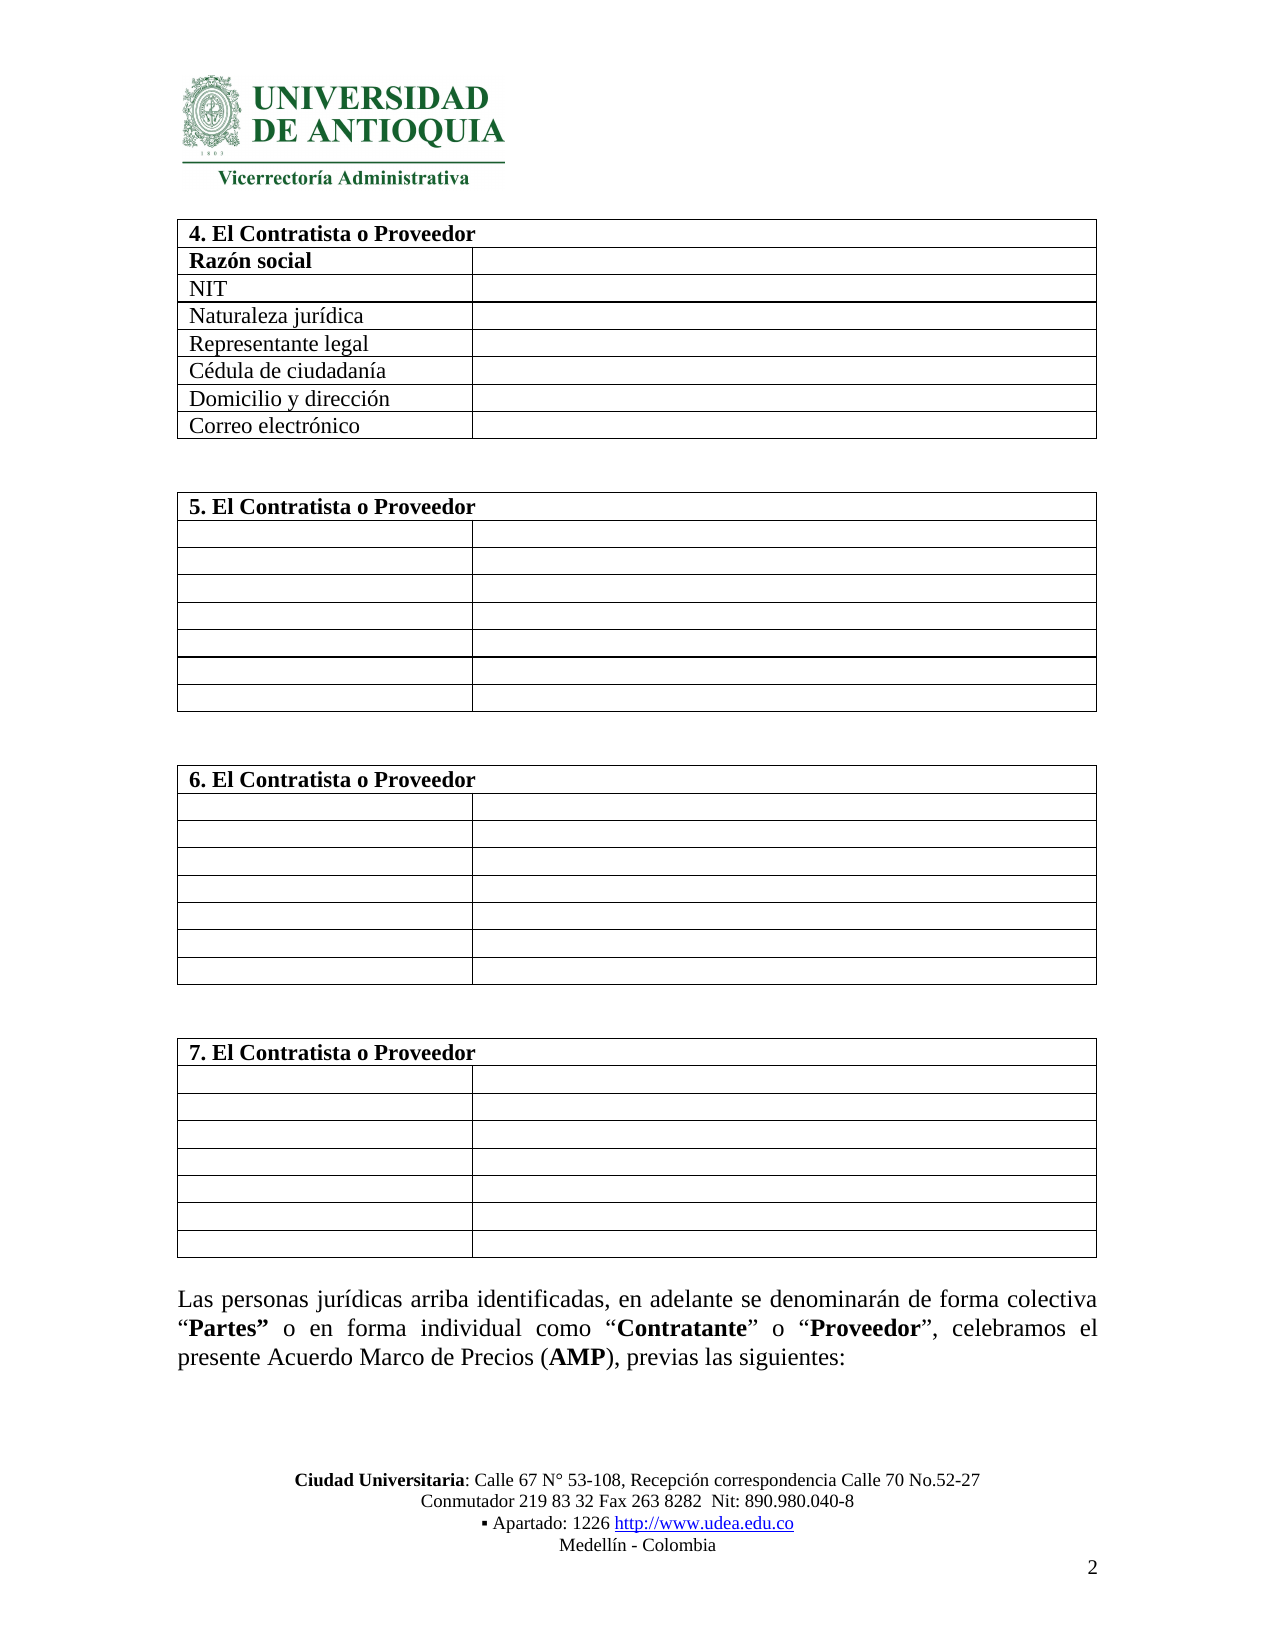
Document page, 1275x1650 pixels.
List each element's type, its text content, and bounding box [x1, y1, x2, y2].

table_cell [473, 903, 1096, 929]
table_cell [178, 848, 472, 874]
table_cell [473, 385, 483, 411]
table_cell [178, 548, 472, 574]
table_cell [473, 1149, 1096, 1175]
table_cell [473, 1121, 1096, 1147]
table_cell [473, 1231, 1096, 1257]
table_cell [178, 1149, 472, 1175]
table_header 4. El Contratista o Proveedor [178, 220, 1096, 247]
table_cell [1085, 385, 1096, 411]
table_cell [473, 357, 1096, 383]
table_cell [178, 794, 472, 820]
table_cell [1085, 658, 1096, 684]
table_cell [473, 603, 1096, 629]
table_cell [473, 685, 1096, 711]
table_cell [473, 575, 1096, 602]
table_cell Razón social [178, 248, 472, 274]
table_cell NIT [178, 275, 472, 301]
picture [182, 75, 505, 191]
table_cell [473, 958, 1096, 984]
table_cell [178, 958, 472, 984]
table_cell [178, 1094, 472, 1120]
table_header 7. El Contratista o Proveedor [178, 1039, 1096, 1065]
table_cell [178, 876, 472, 902]
table_cell [473, 1094, 1096, 1120]
table_cell Correo electrónico [178, 412, 472, 438]
table_cell [178, 521, 472, 547]
table_cell [473, 330, 1096, 356]
table_cell [1085, 794, 1096, 820]
text Las personas jurídicas arriba identificadas, en adelante se denominarán de forma colectiva “Partes” o en forma individual como “Contratante” o “Proveedor”, celebramos el presente Acuerdo Marco de Precios (AMP), previas las siguientes: [177, 1284, 1098, 1371]
table_cell [178, 1203, 472, 1230]
table_cell [178, 685, 472, 711]
table_cell [473, 412, 1096, 438]
table_cell [473, 275, 1096, 301]
table_cell [178, 658, 472, 684]
table_cell [1085, 248, 1096, 274]
table_cell [178, 575, 472, 602]
table_cell [473, 848, 1096, 874]
table_cell [473, 1203, 483, 1230]
table_cell [473, 794, 483, 820]
table_cell [473, 630, 1096, 656]
table_cell [473, 548, 1096, 574]
table_cell [1085, 1066, 1096, 1093]
table_cell [178, 1231, 472, 1257]
table_cell [178, 603, 472, 629]
table_cell [473, 876, 1096, 902]
table_cell [178, 630, 472, 656]
table_cell [1085, 521, 1096, 547]
table_cell [178, 821, 472, 847]
table_cell [473, 1066, 483, 1093]
table_cell [473, 1176, 1096, 1202]
table_cell Representante legal [178, 330, 472, 356]
table_cell Naturaleza jurídica [178, 303, 472, 329]
table_cell [178, 930, 472, 957]
table_cell [473, 521, 483, 547]
table_cell Cédula de ciudadanía [178, 357, 472, 383]
table_cell [178, 1121, 472, 1147]
table_cell [473, 248, 483, 274]
table_cell [178, 1066, 472, 1093]
table_cell [473, 658, 483, 684]
table_header 5. El Contratista o Proveedor [178, 493, 1096, 519]
table_cell [1085, 1203, 1096, 1230]
table_cell Domicilio y dirección [178, 385, 472, 411]
table_cell [473, 303, 1096, 329]
table_cell [473, 821, 1096, 847]
table_cell [178, 1176, 472, 1202]
table_cell [473, 930, 1096, 957]
table_header 6. El Contratista o Proveedor [178, 766, 1096, 792]
table_cell [178, 903, 472, 929]
